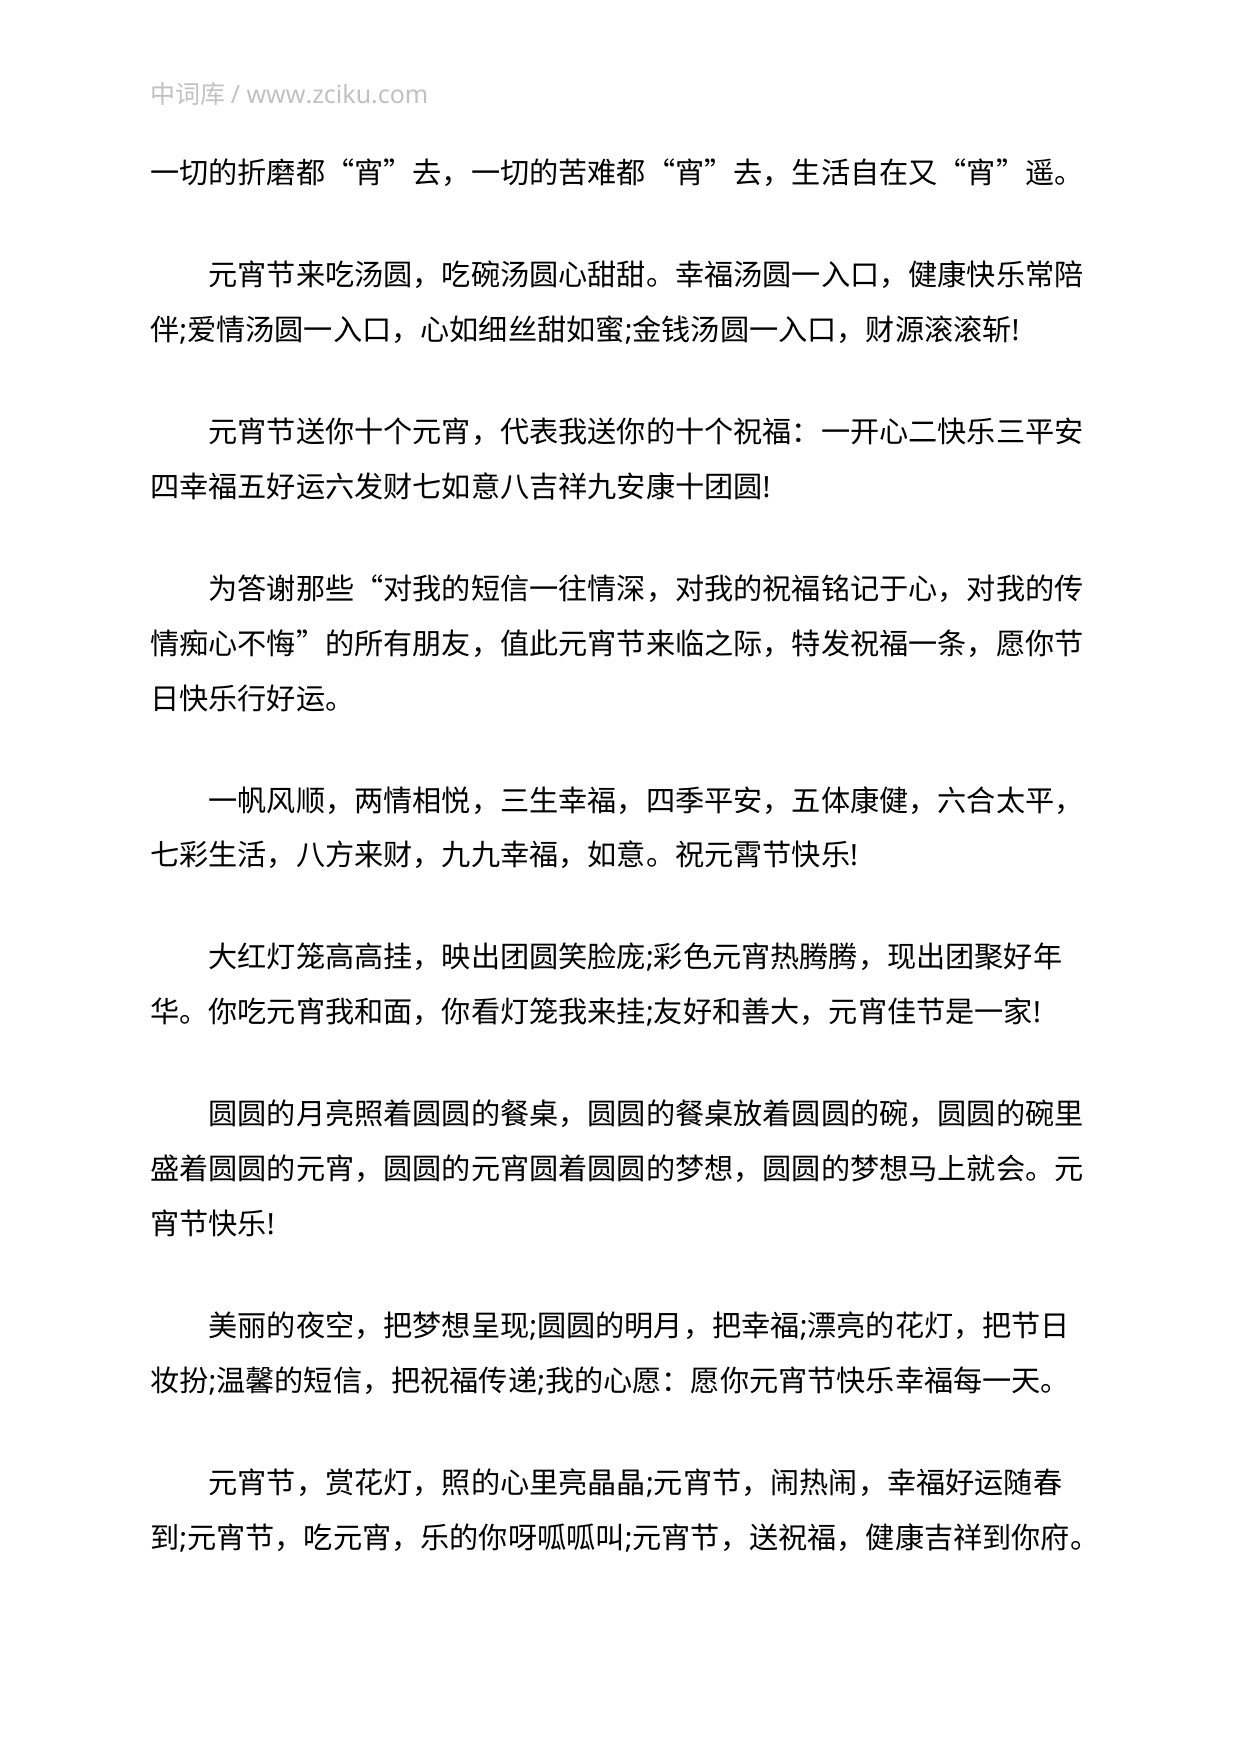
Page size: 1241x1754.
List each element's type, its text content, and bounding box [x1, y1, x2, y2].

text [150, 150, 1090, 192]
text 元宵节，赏花灯，照的心里亮晶晶;元宵节，闹热闹，幸福好运随春到;元宵节，吃元宵，乐的你呀呱呱叫;元宵节，送祝福，健康吉祥到你府。 [150, 1460, 1090, 1557]
text 大红灯笼高高挂，映出团圆笑脸庞;彩色元宵热腾腾，现出团聚好年华。你吃元宵我和面，你看灯笼我来挂;友好和善大，元宵佳节是一家! [150, 934, 1090, 1031]
text 一帆风顺，两情相悦，三生幸福，四季平安，五体康健，六合太平，七彩生活，八方来财，九九幸福，如意。祝元霄节快乐! [150, 777, 1090, 874]
text 元宵节来吃汤圆，吃碗汤圆心甜甜。幸福汤圆一入口，健康快乐常陪伴;爱情汤圆一入口，心如细丝甜如蜜;金钱汤圆一入口，财源滚滚斩! [150, 252, 1090, 349]
text 元宵节送你十个元宵，代表我送你的十个祝福：一开心二快乐三平安四幸福五好运六发财七如意八吉祥九安康十团圆! [150, 409, 1090, 506]
text 美丽的夜空，把梦想呈现;圆圆的明月，把幸福;漂亮的花灯，把节日妆扮;温馨的短信，把祝福传递;我的心愿：愿你元宵节快乐幸福每一天。 [150, 1303, 1090, 1400]
text 圆圆的月亮照着圆圆的餐桌，圆圆的餐桌放着圆圆的碗，圆圆的碗里盛着圆圆的元宵，圆圆的元宵圆着圆圆的梦想，圆圆的梦想马上就会。元宵节快乐! [150, 1091, 1090, 1243]
text 为答谢那些“对我的短信一往情深，对我的祝福铭记于心，对我的传情痴心不悔”的所有朋友，值此元宵节来临之际，特发祝福一条，愿你节日快乐行好运。 [150, 566, 1090, 718]
